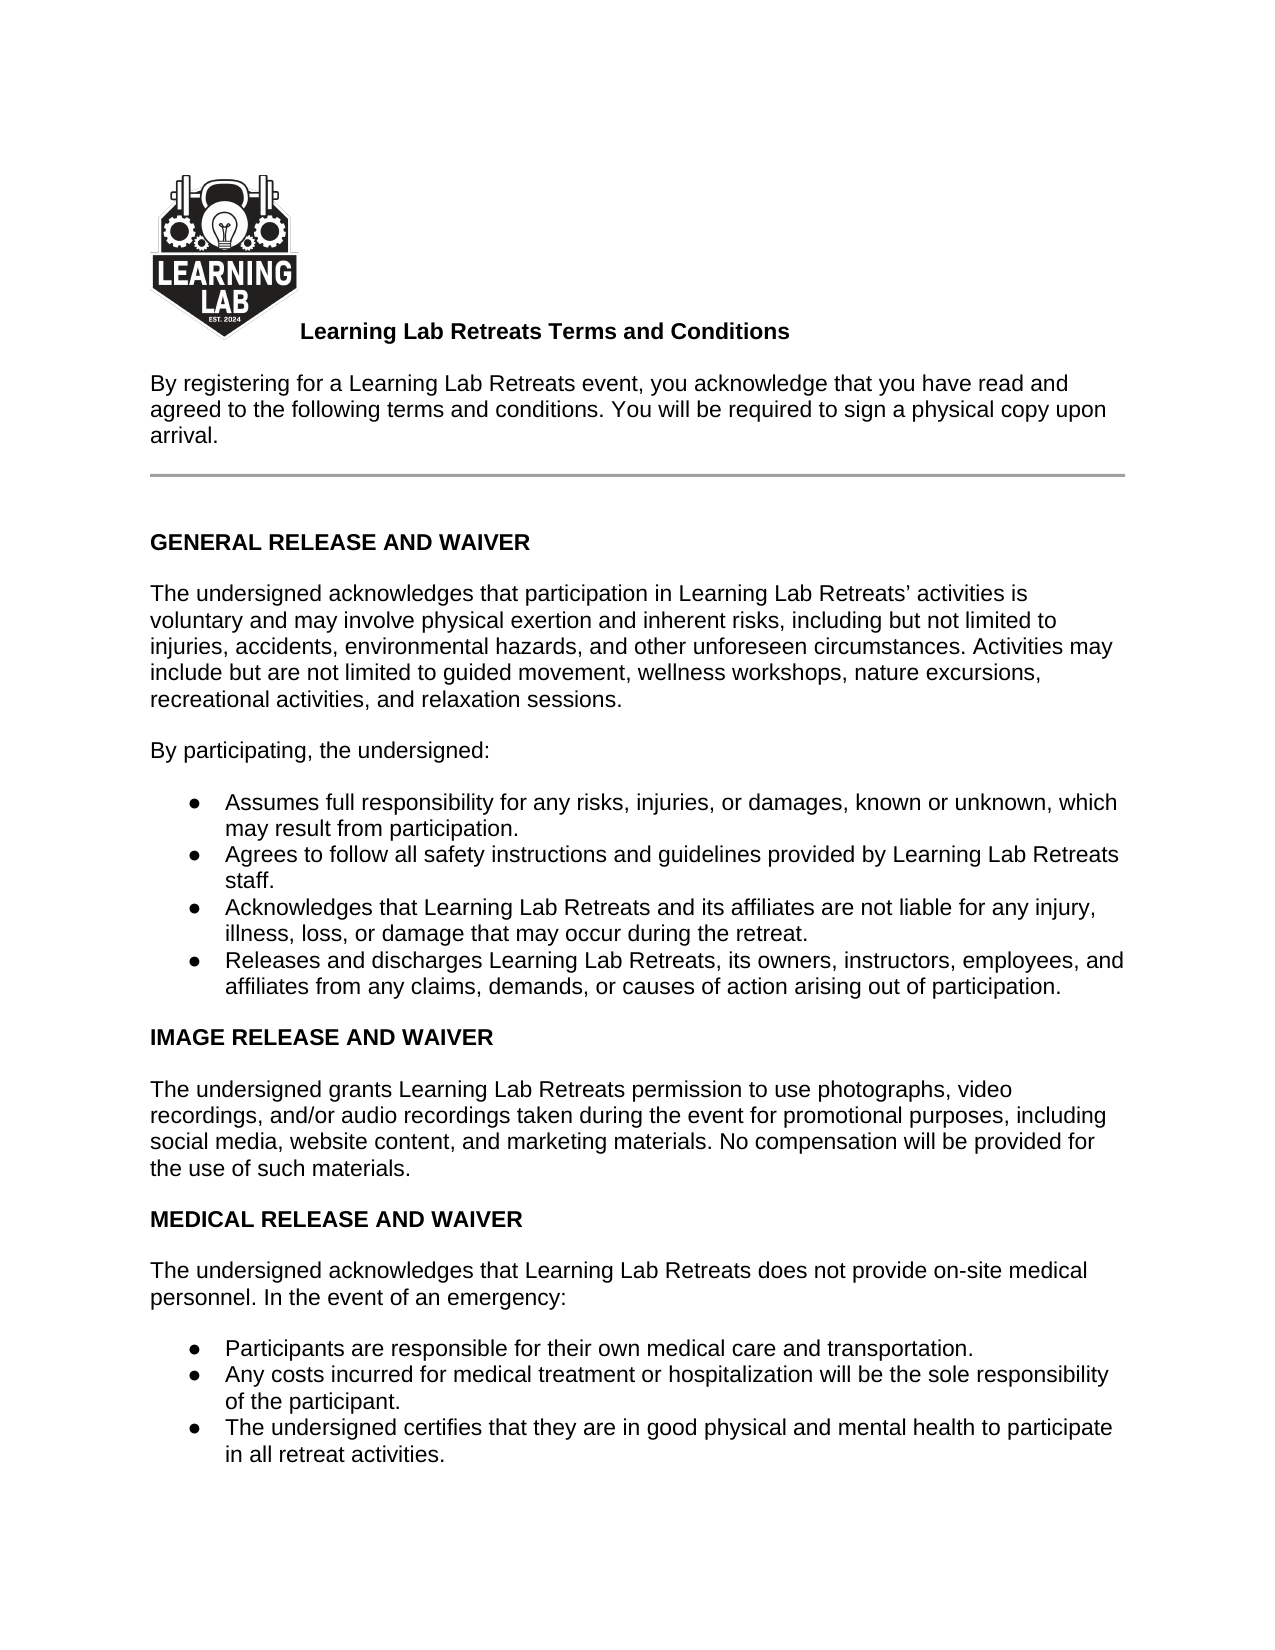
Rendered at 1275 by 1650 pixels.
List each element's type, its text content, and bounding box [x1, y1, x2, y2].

text MEDICAL RELEASE AND WAIVER [150, 1206, 1125, 1232]
list Any costs incurred for medical treatment or hospitalization will be the sole responsibility of the participant. [187, 1361, 1125, 1414]
text GENERAL RELEASE AND WAIVER [150, 529, 1125, 555]
list Acknowledges that Learning Lab Retreats and its affiliates are not liable for any injury, illness, loss, or damage that may occur during the retreat. [187, 894, 1125, 947]
list Agrees to follow all safety instructions and guidelines provided by Learning Lab Retreats staff. [187, 841, 1125, 894]
text The undersigned grants Learning Lab Retreats permission to use photographs, video recordings, and/or audio recordings taken during the event for promotional purposes, including social media, website content, and marketing materials. No compensation will be provided for the use of such materials. [150, 1076, 1125, 1181]
text By participating, the undersigned: [150, 737, 1125, 763]
list The undersigned certifies that they are in good physical and mental health to participate in all retreat activities. [187, 1414, 1125, 1467]
list Assumes full responsibility for any risks, injuries, or damages, known or unknown, which may result from participation. [187, 788, 1125, 841]
text The undersigned acknowledges that Learning Lab Retreats does not provide on-site medical personnel. In the event of an emergency: [150, 1257, 1125, 1310]
list Participants are responsible for their own medical care and transportation. [187, 1335, 1125, 1361]
text IMAGE RELEASE AND WAIVER [150, 1024, 1125, 1051]
text Learning Lab Retreats Terms and Conditions [150, 175, 1125, 345]
picture [150, 175, 299, 340]
text By registering for a Learning Lab Retreats event, you acknowledge that you have read and agreed to the following terms and conditions. You will be required to sign a physical copy upon arrival. [150, 370, 1125, 449]
list Releases and discharges Learning Lab Retreats, its owners, instructors, employees, and affiliates from any claims, demands, or causes of action arising out of participation. [187, 947, 1125, 999]
text The undersigned acknowledges that participation in Learning Lab Retreats’ activities is voluntary and may involve physical exertion and inherent risks, including but not limited to injuries, accidents, environmental hazards, and other unforeseen circumstances. Activities may include but are not limited to guided movement, wellness workshops, nature excursions, recreational activities, and relaxation sessions. [150, 580, 1125, 712]
